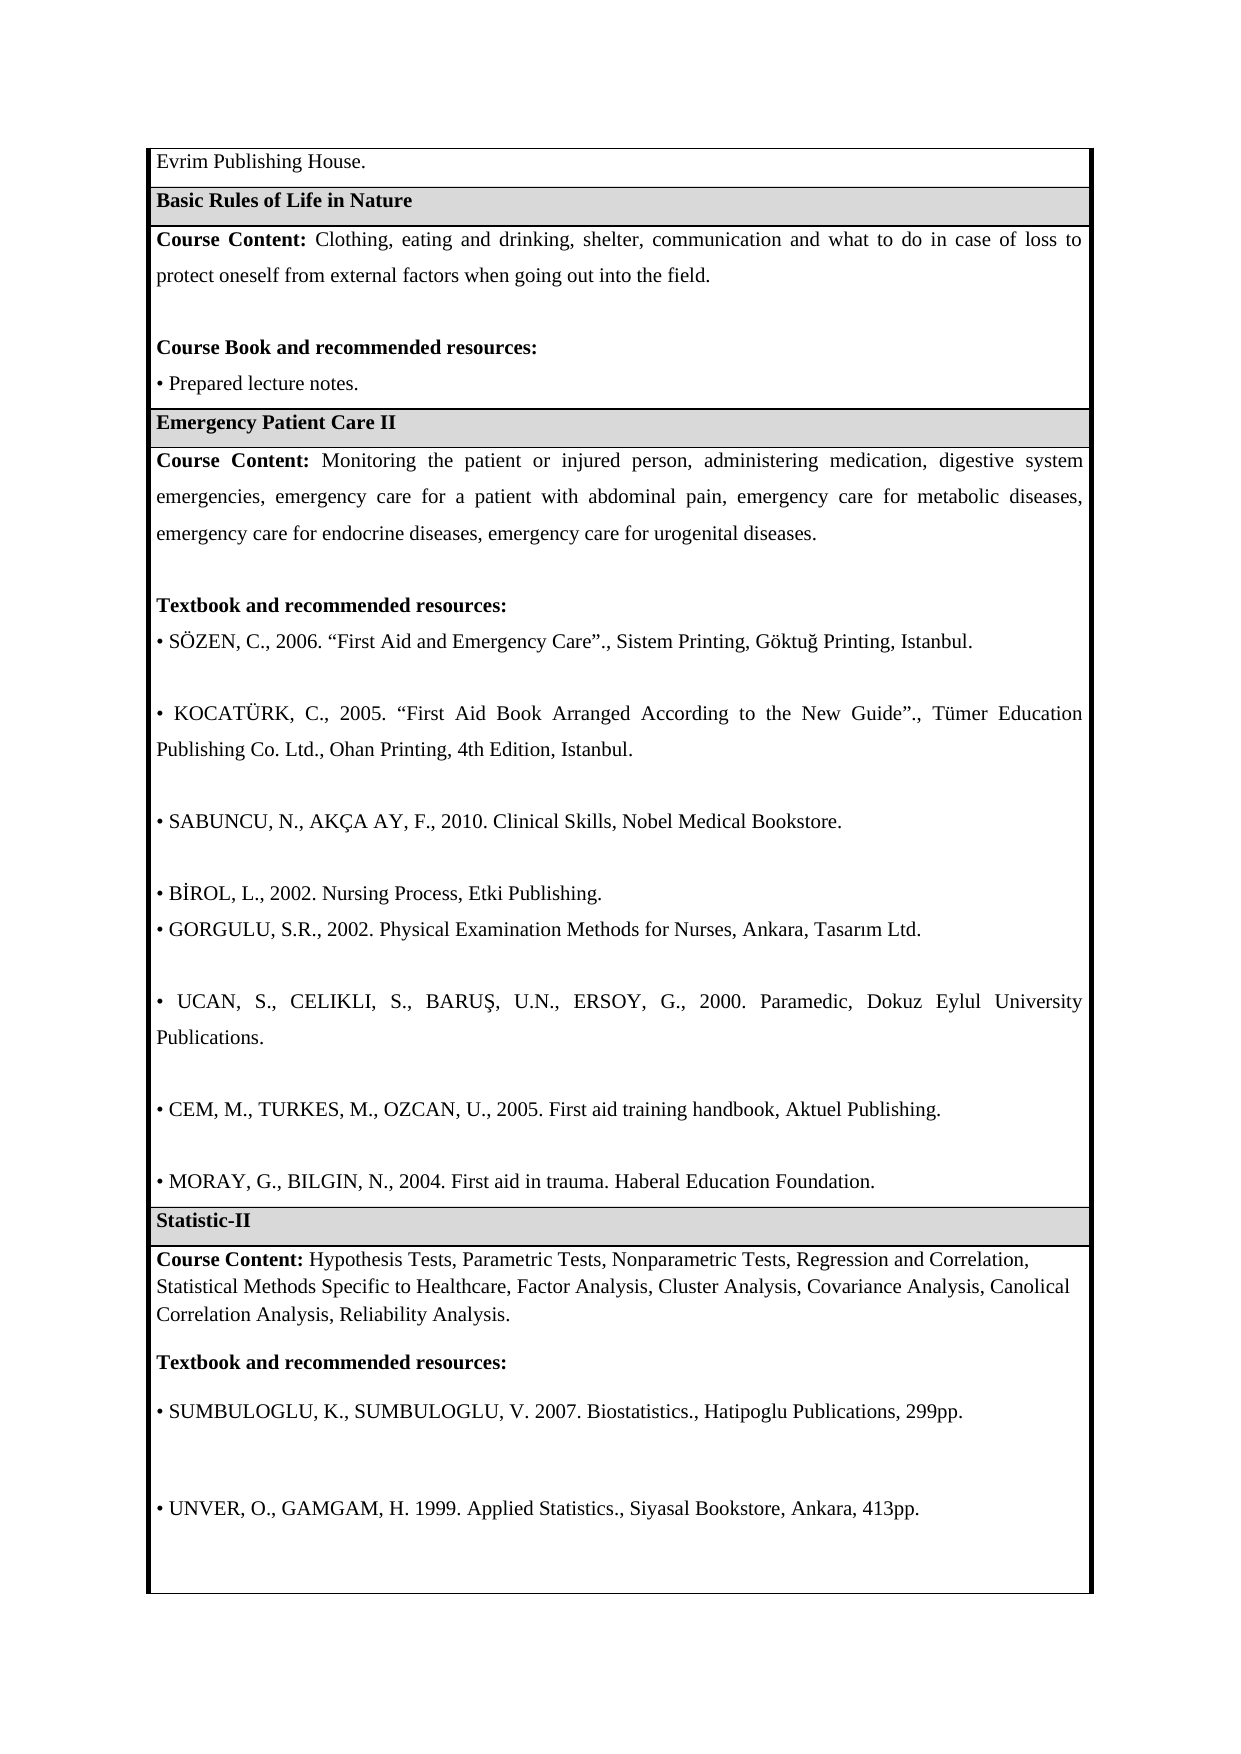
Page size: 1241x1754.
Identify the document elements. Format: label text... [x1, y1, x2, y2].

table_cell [151, 149, 1089, 186]
table_cell Basic Rules of Life in Nature [151, 188, 1089, 225]
table_cell Course Content: Clothing, eating and drinking, shelter, communication and what to do in case of loss to protect oneself from external factors when going out into the field. Course Book and recommended resources: • Prepared lecture notes. [151, 227, 1089, 408]
table_cell Course Content: Monitoring the patient or injured person, administering medication, digestive system emergencies, emergency care for a patient with abdominal pain, emergency care for metabolic diseases, emergency care for endocrine diseases, emergency care for urogenital diseases. Textbook and recommended resources: • SÖZEN, C., 2006. “First Aid and Emergency Care”., Sistem Printing, Göktuğ Printing, Istanbul. • KOCATÜRK, C., 2005. “First Aid Book Arranged According to the New Guide”., Tümer Education Publishing Co. Ltd., Ohan Printing, 4th Edition, Istanbul. • SABUNCU, N., AKÇA AY, F., 2010. Clinical Skills, Nobel Medical Bookstore. • BİROL, L., 2002. Nursing Process, Etki Publishing. • GORGULU, S.R., 2002. Physical Examination Methods for Nurses, Ankara, Tasarım Ltd. • UCAN, S., CELIKLI, S., BARUŞ, U.N., ERSOY, G., 2000. Paramedic, Dokuz Eylul University Publications. • CEM, M., TURKES, M., OZCAN, U., 2005. First aid training handbook, Aktuel Publishing. • MORAY, G., BILGIN, N., 2004. First aid in trauma. Haberal Education Foundation. [151, 448, 1089, 1206]
table_cell Statistic-II [151, 1208, 1089, 1245]
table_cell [151, 1247, 1089, 1592]
table_cell Emergency Patient Care II [151, 410, 1089, 447]
